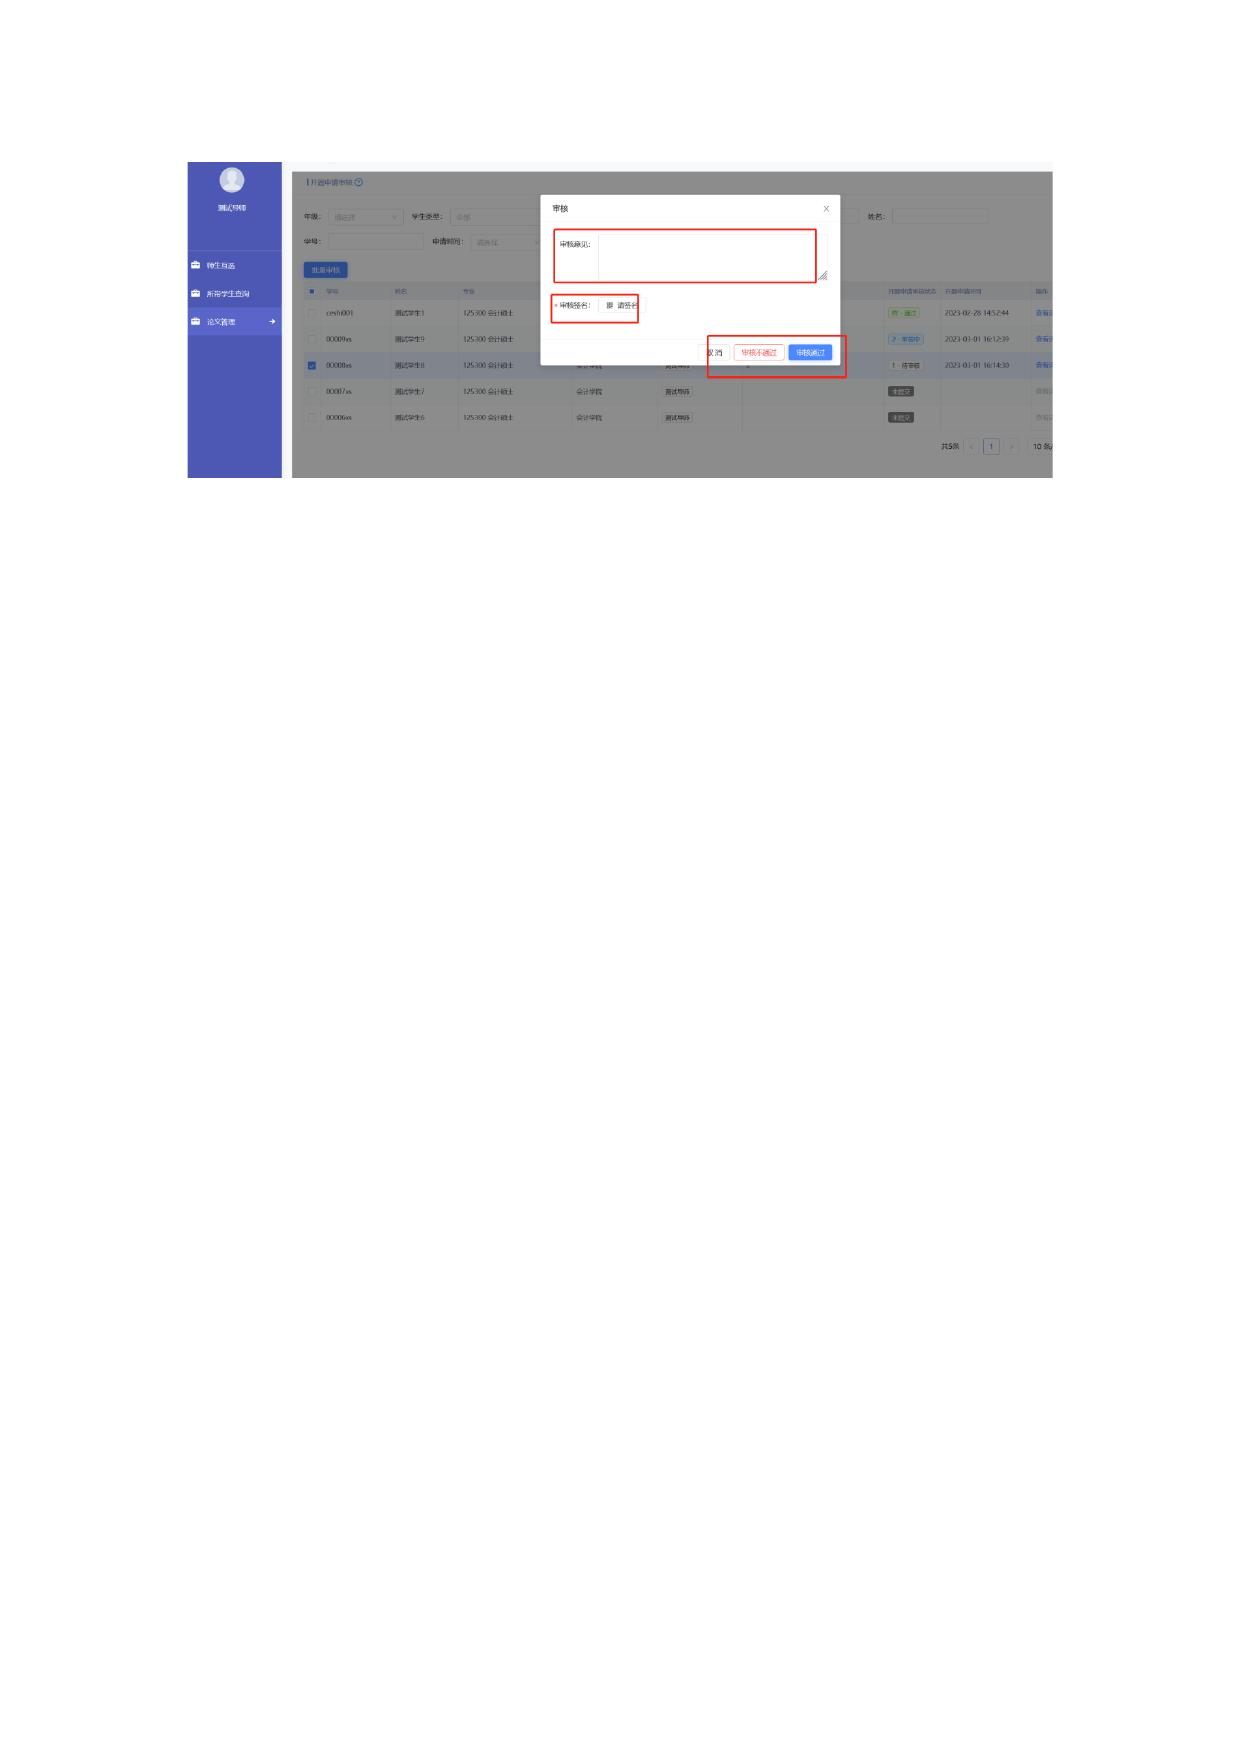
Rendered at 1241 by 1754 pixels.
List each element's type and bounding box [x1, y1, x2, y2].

picture [187, 162, 1053, 478]
